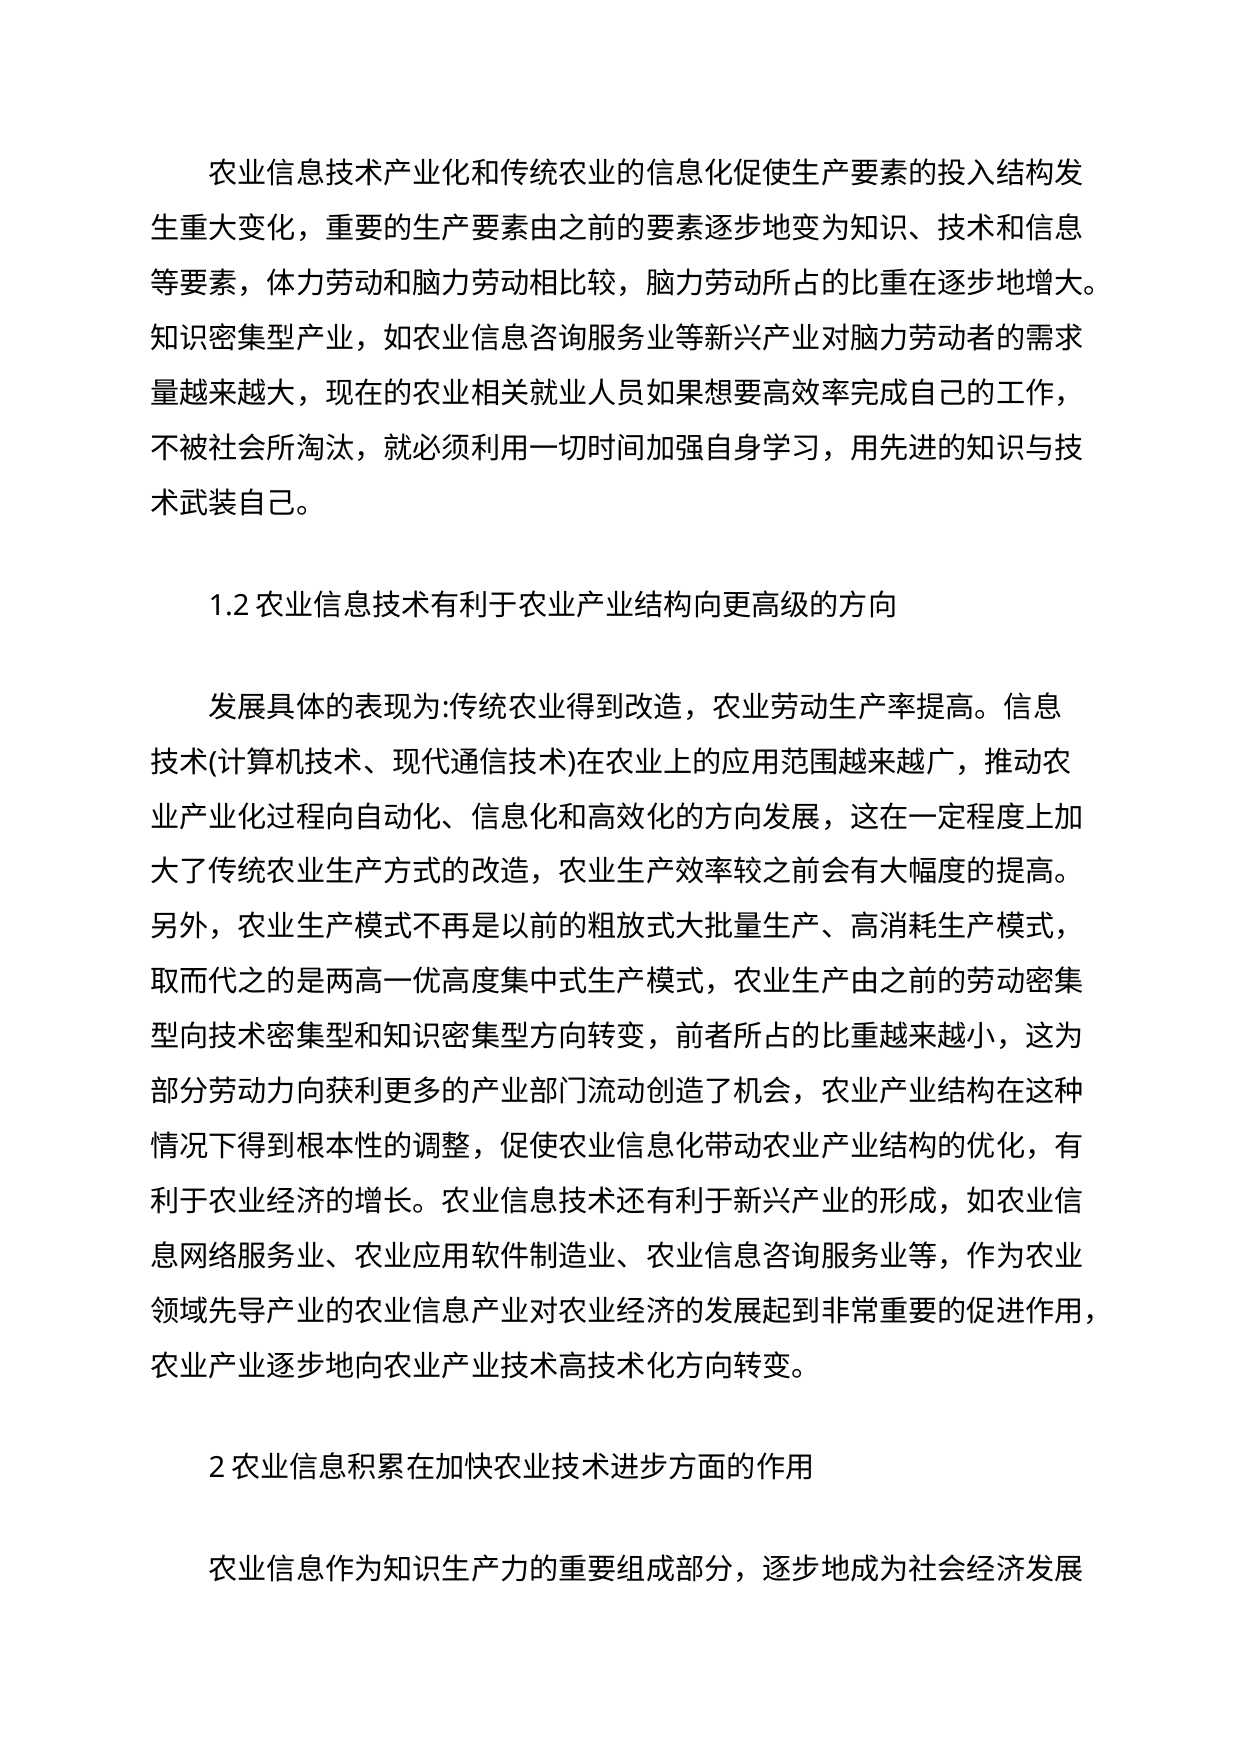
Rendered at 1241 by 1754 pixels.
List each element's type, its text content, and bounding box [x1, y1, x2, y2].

text 1.2农业信息技术有利于农业产业结构向更高级的方向 [150, 581, 1090, 623]
text 发展具体的表现为:传统农业得到改造，农业劳动生产率提高。信息技术(计算机技术、现代通信技术)在农业上的应用范围越来越广，推动农业产业化过程向自动化、信息化和高效化的方向发展，这在一定程度上加大了传统农业生产方式的改造，农业生产效率较之前会有大幅度的提高。另外，农业生产模式不再是以前的粗放式大批量生产、高消耗生产模式，取而代之的是两高一优高度集中式生产模式，农业生产由之前的劳动密集型向技术密集型和知识密集型方向转变，前者所占的比重越来越小，这为部分劳动力向获利更多的产业部门流动创造了机会，农业产业结构在这种情况下得到根本性的调整，促使农业信息化带动农业产业结构的优化，有利于农业经济的增长。农业信息技术还有利于新兴产业的形成，如农业信息网络服务业、农业应用软件制造业、农业信息咨询服务业等，作为农业领域先导产业的农业信息产业对农业经济的发展起到非常重要的促进作用，农业产业逐步地向农业产业技术高技术化方向转变。 [150, 683, 1090, 1384]
text 农业信息技术产业化和传统农业的信息化促使生产要素的投入结构发生重大变化，重要的生产要素由之前的要素逐步地变为知识、技术和信息等要素，体力劳动和脑力劳动相比较，脑力劳动所占的比重在逐步地增大。知识密集型产业，如农业信息咨询服务业等新兴产业对脑力劳动者的需求量越来越大，现在的农业相关就业人员如果想要高效率完成自己的工作，不被社会所淘汰，就必须利用一切时间加强自身学习，用先进的知识与技术武装自己。 [150, 150, 1090, 522]
text 2农业信息积累在加快农业技术进步方面的作用 [150, 1444, 1090, 1486]
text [150, 1546, 1090, 1588]
